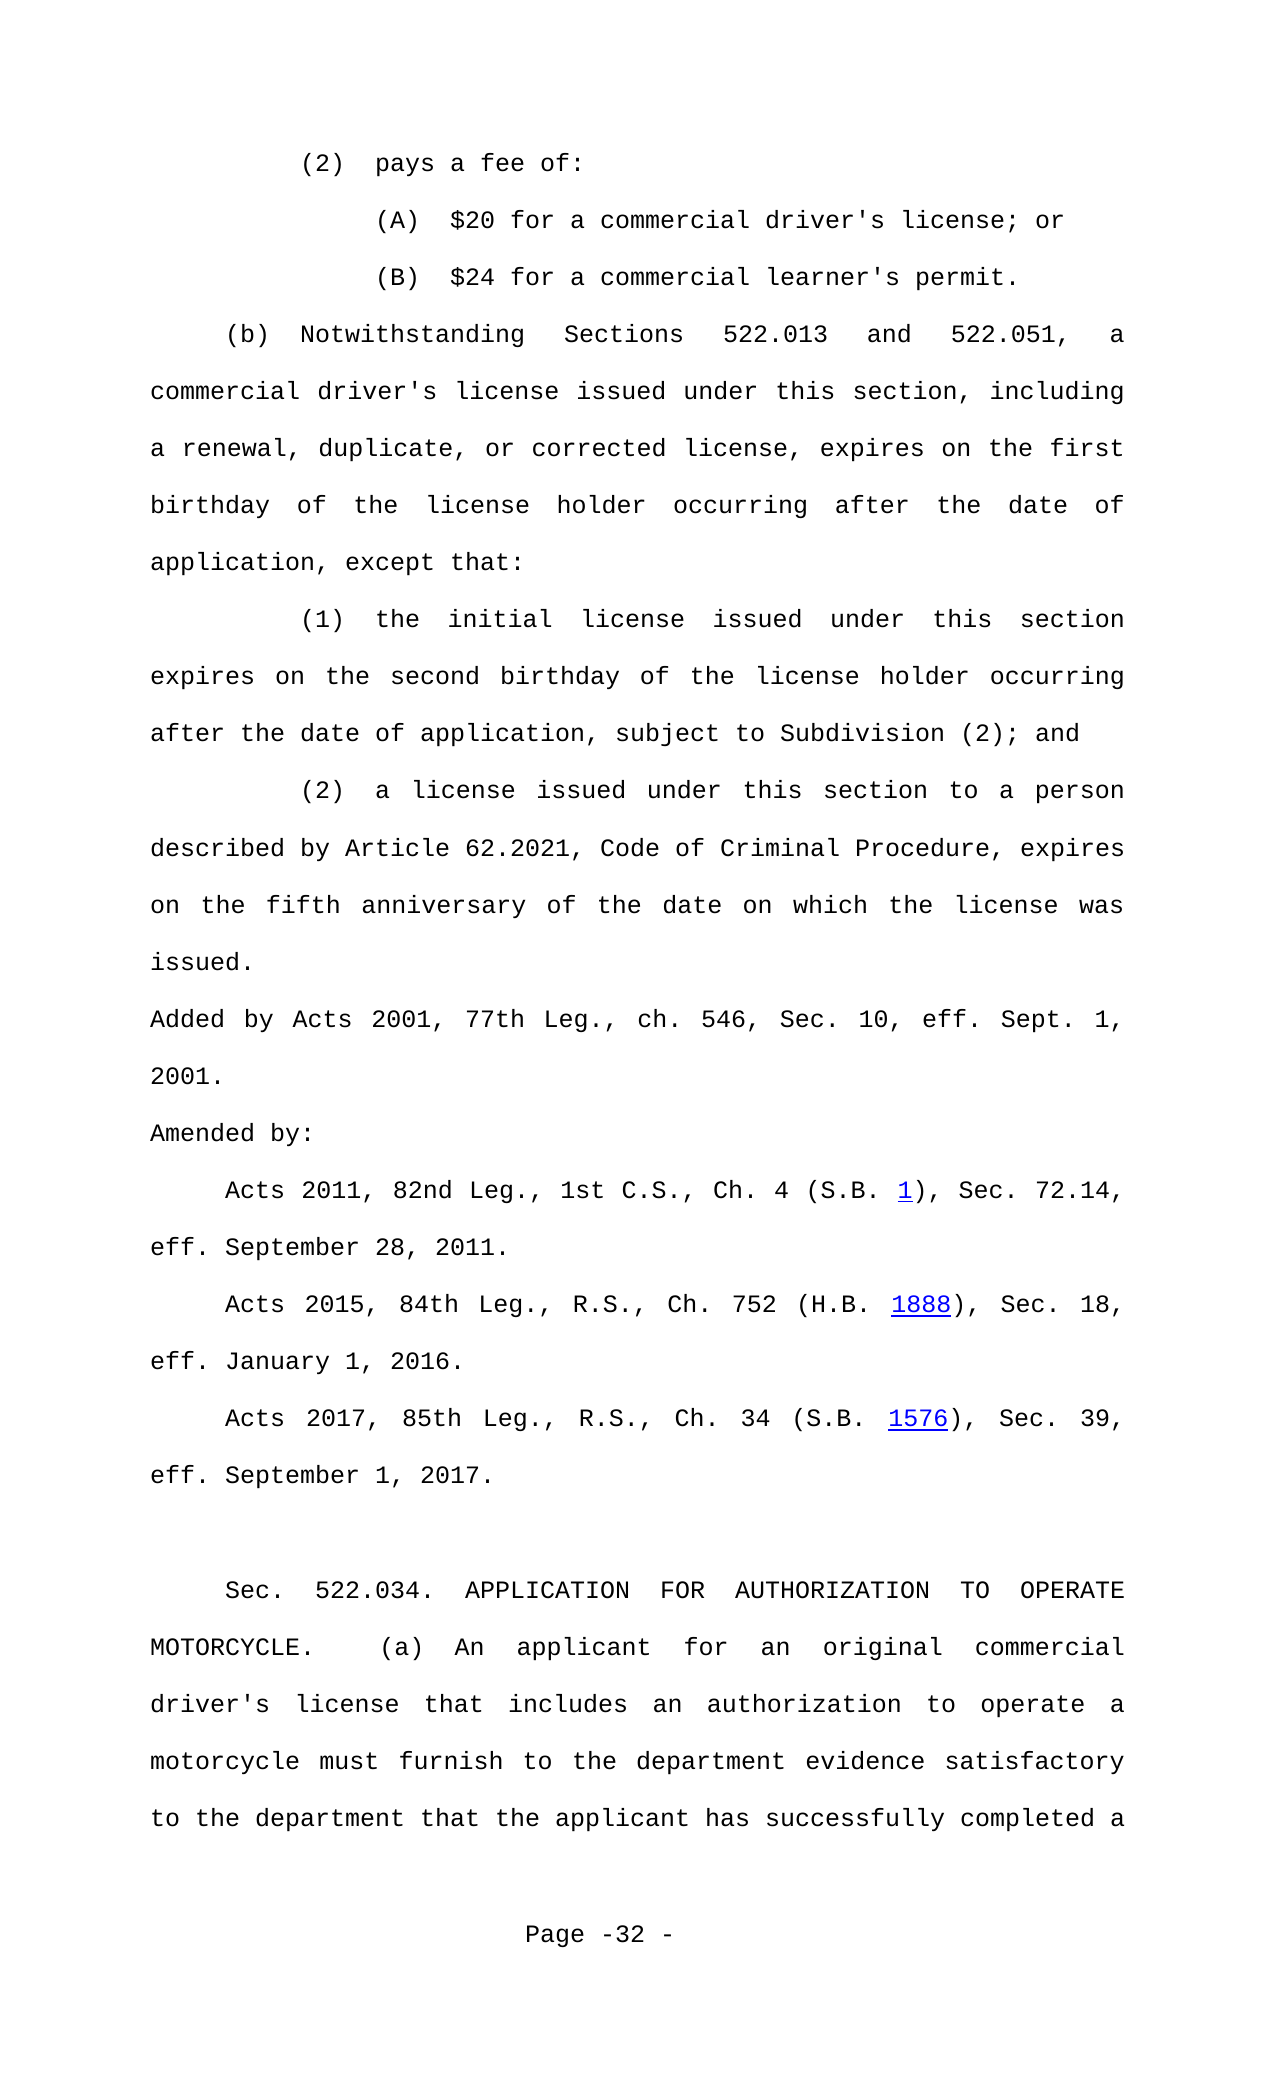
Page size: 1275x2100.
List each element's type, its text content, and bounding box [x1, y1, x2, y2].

text (2) a license issued under this section to a person described by Article 62.2021, Code of Criminal Procedure, expires on the fifth anniversary of the date on which the license was issued. [150, 778, 1125, 978]
text (B) $24 for a commercial learner's permit. [150, 264, 1125, 293]
text (A) $20 for a commercial driver's license; or [150, 207, 1125, 236]
text (1) the initial license issued under this section expires on the second birthday of the license holder occurring after the date of application, subject to Subdivision (2); and [150, 607, 1125, 749]
text Acts 2017, 85th Leg., R.S., Ch. 34 (S.B. 1576), Sec. 39, eff. September 1, 2017. [150, 1406, 1125, 1491]
text (b) Notwithstanding Sections 522.013 and 522.051, a commercial driver's license issued under this section, including a renewal, duplicate, or corrected license, expires on the first birthday of the license holder occurring after the date of application, except that: [150, 321, 1125, 578]
text (2) pays a fee of: [150, 150, 1125, 178]
text Acts 2011, 82nd Leg., 1st C.S., Ch. 4 (S.B. 1), Sec. 72.14, eff. September 28, 2011. [150, 1177, 1125, 1263]
text Amended by: [150, 1120, 1125, 1149]
text Added by Acts 2001, 77th Leg., ch. 546, Sec. 10, eff. Sept. 1, 2001. [150, 1006, 1125, 1092]
text Acts 2015, 84th Leg., R.S., Ch. 752 (H.B. 1888), Sec. 18, eff. January 1, 2016. [150, 1292, 1125, 1377]
